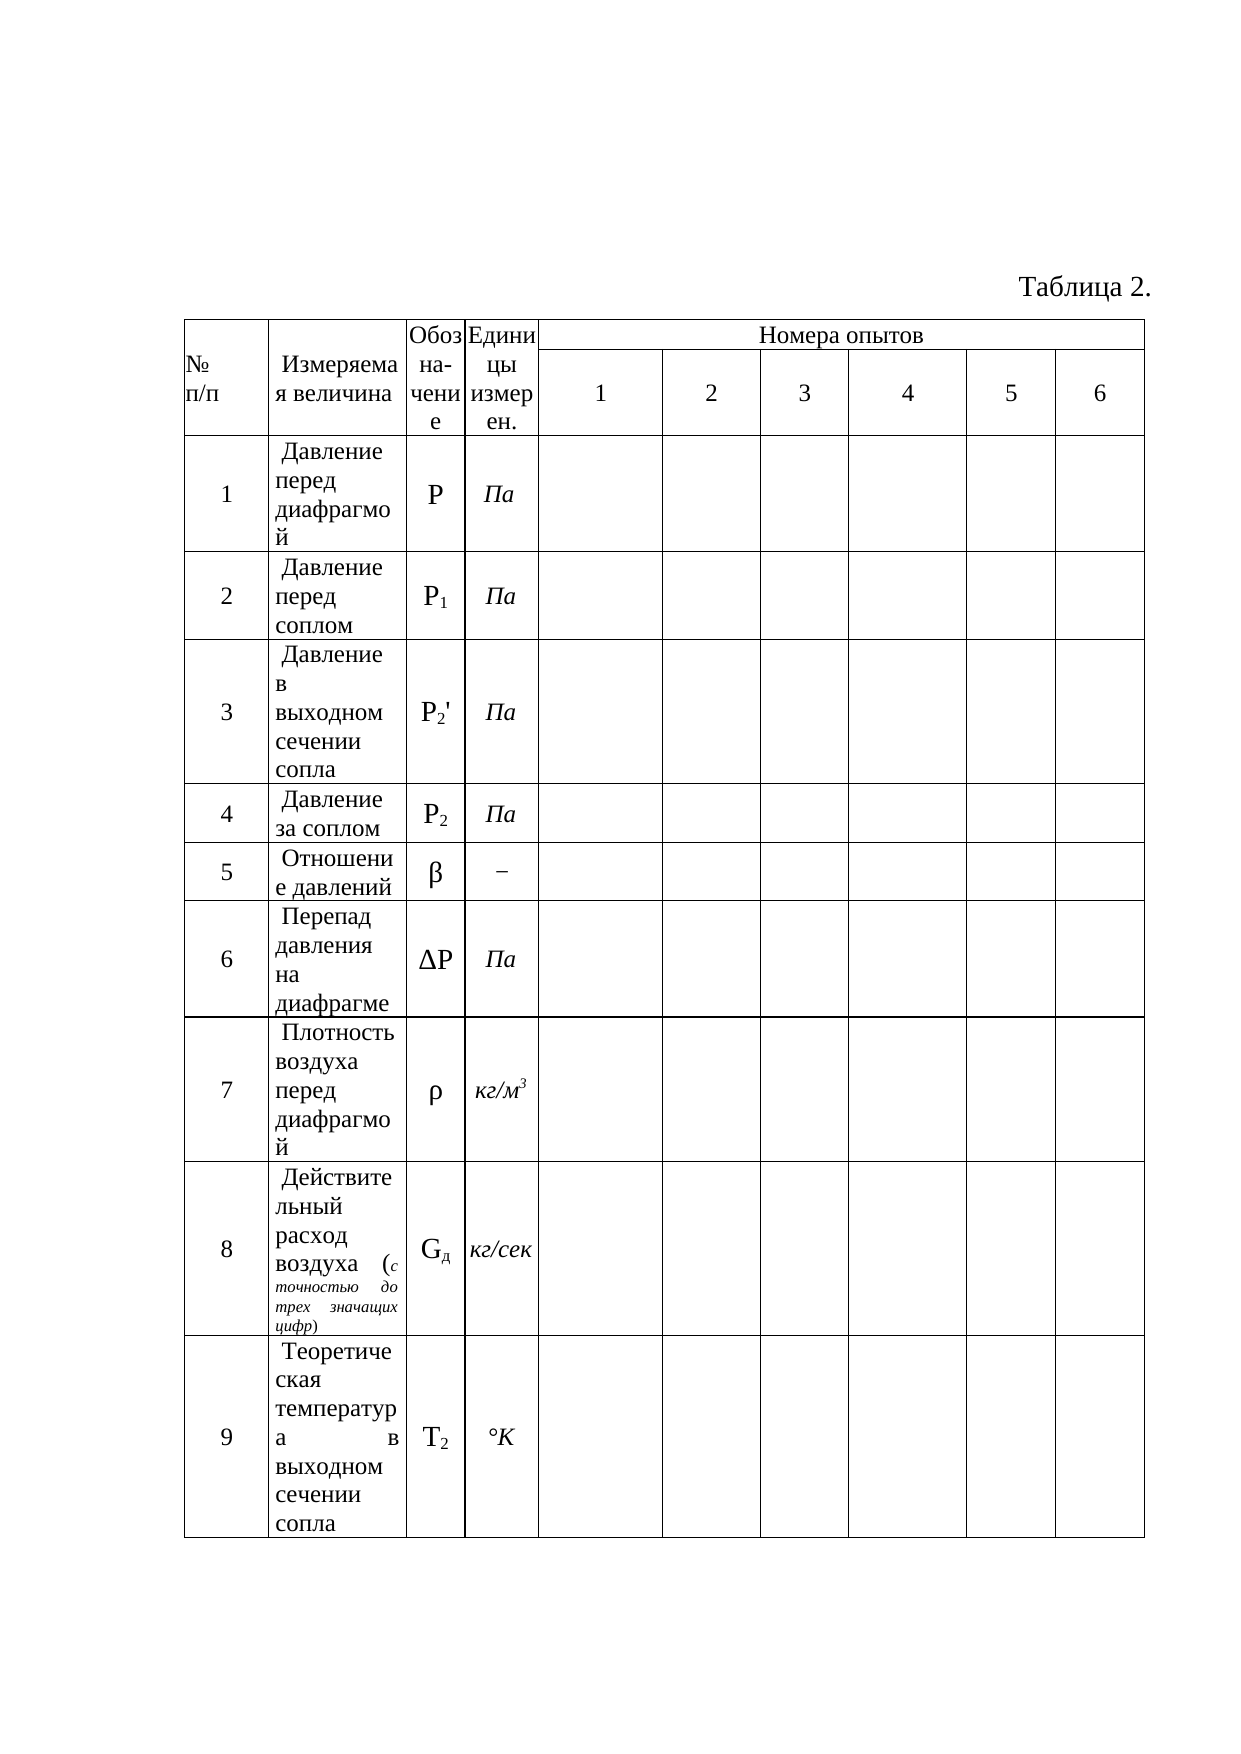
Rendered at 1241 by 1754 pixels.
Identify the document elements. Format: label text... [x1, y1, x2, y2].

table_cell 4 [849, 350, 966, 435]
table_cell [761, 1336, 848, 1537]
table_cell °К [466, 1336, 538, 1537]
table_cell 1 [539, 350, 662, 435]
table_cell 6 [1056, 350, 1144, 435]
table_cell [761, 901, 848, 1016]
table_cell [967, 843, 1055, 900]
table_cell [539, 1018, 662, 1161]
table_cell 2 [185, 552, 268, 638]
table_cell 3 [185, 640, 268, 783]
table_cell [539, 640, 662, 783]
table_cell − [466, 843, 538, 900]
table_cell [1056, 552, 1144, 638]
table_header Измеряемая величина [269, 320, 406, 435]
table_cell [1056, 640, 1144, 783]
table_cell ρ [407, 1018, 464, 1161]
table_cell Давление перед соплом [269, 552, 406, 638]
table_cell Давление перед диафрагмой [269, 436, 406, 551]
table_cell [967, 784, 1055, 842]
table_cell [663, 784, 760, 842]
table_cell [1056, 843, 1144, 900]
table_cell [1056, 1018, 1144, 1161]
table_cell Перепад давления на диафрагме [269, 901, 406, 1016]
table_cell [539, 901, 662, 1016]
table_cell Па [466, 552, 538, 638]
table_cell [761, 784, 848, 842]
table_cell [967, 1018, 1055, 1161]
table_cell [1056, 901, 1144, 1016]
table_header Единицы измерен. [466, 320, 538, 435]
table_cell 7 [185, 1018, 268, 1161]
table_cell [761, 843, 848, 900]
table_cell Па [466, 901, 538, 1016]
table_cell [849, 436, 966, 551]
table_cell Р [407, 436, 464, 551]
table_cell [967, 1336, 1055, 1537]
table_cell Плотность воздуха перед диафрагмой [269, 1018, 406, 1161]
table_cell 8 [185, 1162, 268, 1335]
table_cell Р1 [407, 552, 464, 638]
table_cell [663, 640, 760, 783]
table_cell ΔР [407, 901, 464, 1016]
table_cell [761, 552, 848, 638]
table_cell 5 [185, 843, 268, 900]
table_cell [539, 1336, 662, 1537]
table_cell Па [466, 640, 538, 783]
table_cell [539, 436, 662, 551]
table_cell [663, 1162, 760, 1335]
table_cell 5 [967, 350, 1055, 435]
table_cell [539, 784, 662, 842]
table_cell 9 [185, 1336, 268, 1537]
table_cell Па [466, 436, 538, 551]
table_cell [663, 1018, 760, 1161]
table_cell [539, 1162, 662, 1335]
text Таблица 2. [177, 269, 1152, 302]
table_cell Действительный расход воздуха (с точностью до трех значащих цифр) [269, 1162, 406, 1335]
table_cell кг/сек [466, 1162, 538, 1335]
table_cell [539, 552, 662, 638]
table_cell Р2' [407, 640, 464, 783]
table_cell [967, 640, 1055, 783]
table_cell [761, 1018, 848, 1161]
table_cell 2 [663, 350, 760, 435]
table_cell [663, 552, 760, 638]
table_cell Теоретическая температура в выходном сечении сопла [269, 1336, 406, 1537]
table_cell [1056, 784, 1144, 842]
table_cell [1056, 1336, 1144, 1537]
table_cell 4 [185, 784, 268, 842]
table_cell Р2 [407, 784, 464, 842]
table_cell кг/м3 [466, 1018, 538, 1161]
table_cell [967, 901, 1055, 1016]
table_cell 6 [185, 901, 268, 1016]
table_cell 1 [185, 436, 268, 551]
table_cell [663, 436, 760, 551]
table_cell [849, 843, 966, 900]
table_cell [663, 1336, 760, 1537]
table_header Номера опытов [539, 320, 1144, 349]
table_cell Т2 [407, 1336, 464, 1537]
table_cell [761, 640, 848, 783]
table_cell [761, 1162, 848, 1335]
table_header № п/п [185, 320, 268, 435]
table_cell 3 [761, 350, 848, 435]
table_cell [849, 552, 966, 638]
table_cell [849, 901, 966, 1016]
table_cell Па [466, 784, 538, 842]
table_cell β [407, 843, 464, 900]
table_cell [761, 436, 848, 551]
table_header Обозна- чение [407, 320, 464, 435]
table_cell [849, 1336, 966, 1537]
table_cell Gд [407, 1162, 464, 1335]
table_cell [849, 1018, 966, 1161]
table_cell [849, 640, 966, 783]
table_cell Давление в выходном сечении сопла [269, 640, 406, 783]
table_cell [967, 1162, 1055, 1335]
table_cell [663, 901, 760, 1016]
table_cell [663, 843, 760, 900]
table_cell [967, 436, 1055, 551]
table_cell Отношение давлений [269, 843, 406, 900]
table_cell [1056, 436, 1144, 551]
table_cell [967, 552, 1055, 638]
table_cell [539, 843, 662, 900]
table_cell Давление за соплом [269, 784, 406, 842]
table_cell [1056, 1162, 1144, 1335]
table_cell [849, 1162, 966, 1335]
table_cell [849, 784, 966, 842]
